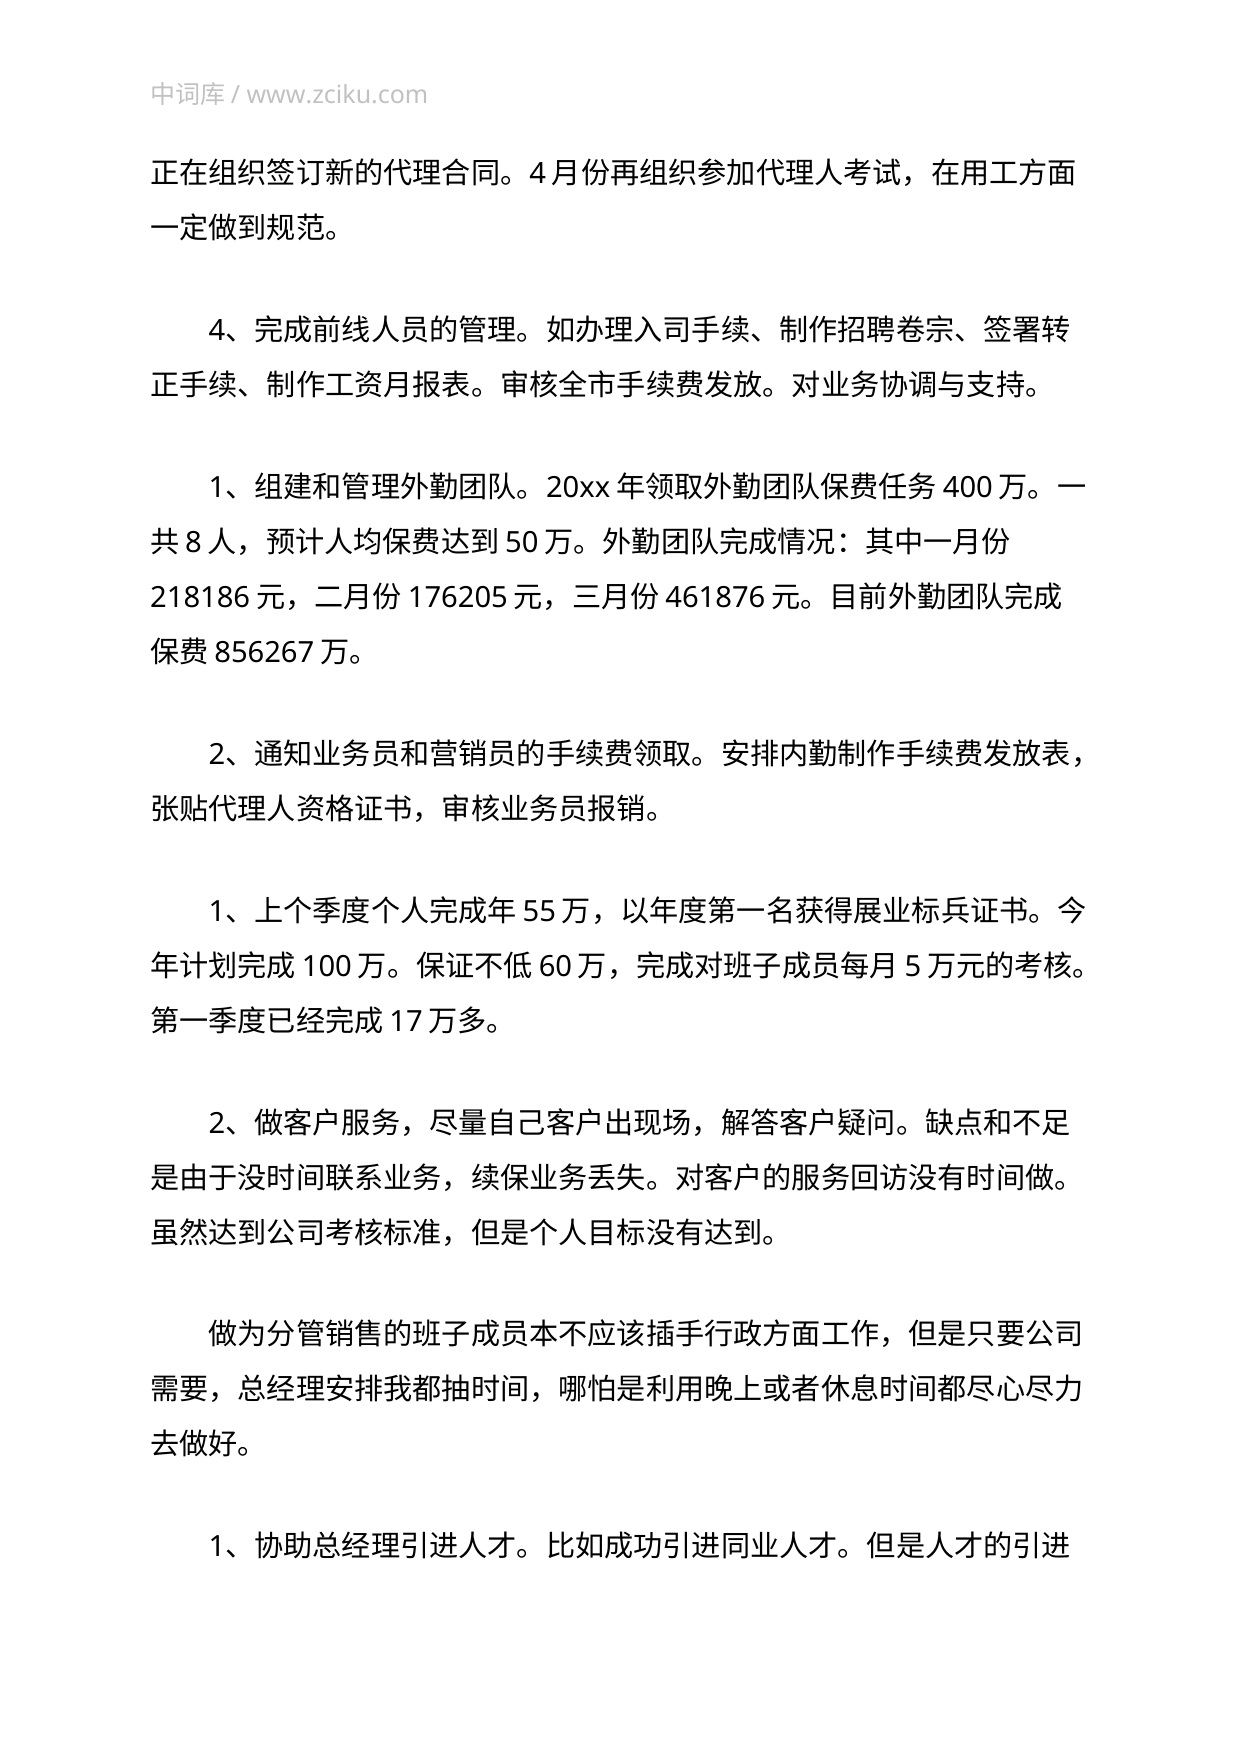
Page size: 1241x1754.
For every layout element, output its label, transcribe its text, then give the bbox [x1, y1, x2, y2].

text 2、通知业务员和营销员的手续费领取。安排内勤制作手续费发放表，张贴代理人资格证书，审核业务员报销。 [150, 731, 1090, 828]
text 4、完成前线人员的管理。如办理入司手续、制作招聘卷宗、签署转正手续、制作工资月报表。审核全市手续费发放。对业务协调与支持。 [150, 307, 1090, 404]
text 2、做客户服务，尽量自己客户出现场，解答客户疑问。缺点和不足是由于没时间联系业务，续保业务丢失。对客户的服务回访没有时间做。虽然达到公司考核标准，但是个人目标没有达到。 [150, 1099, 1090, 1251]
text 1、上个季度个人完成年55万，以年度第一名获得展业标兵证书。今年计划完成100万。保证不低60万，完成对班子成员每月5万元的考核。第一季度已经完成17万多。 [150, 887, 1090, 1040]
text 做为分管销售的班子成员本不应该插手行政方面工作，但是只要公司需要，总经理安排我都抽时间，哪怕是利用晚上或者休息时间都尽心尽力去做好。 [150, 1311, 1090, 1463]
text 1、组建和管理外勤团队。20xx年领取外勤团队保费任务400万。一共8人，预计人均保费达到50万。外勤团队完成情况：其中一月份218186元，二月份176205元，三月份461876元。目前外勤团队完成保费856267万。 [150, 463, 1090, 671]
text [150, 150, 1090, 247]
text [150, 1522, 1090, 1565]
